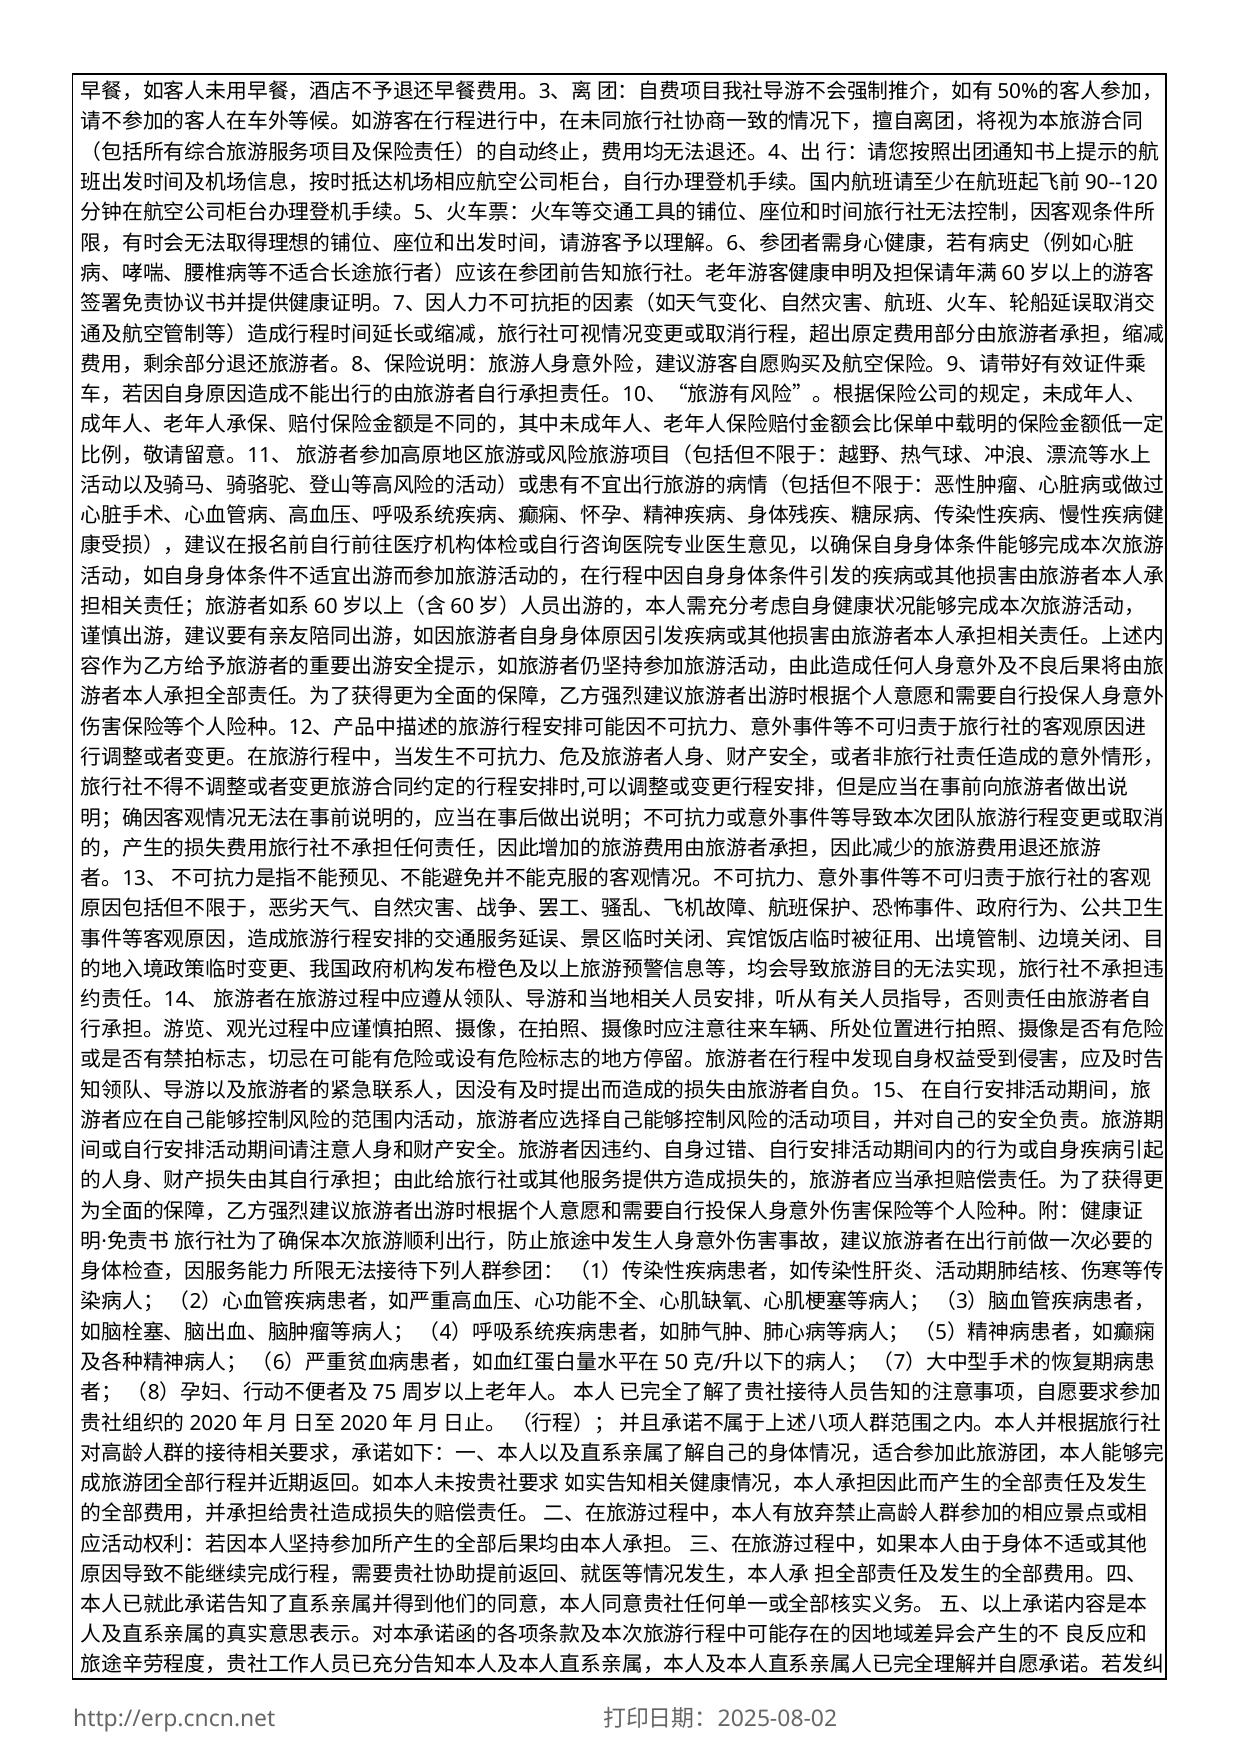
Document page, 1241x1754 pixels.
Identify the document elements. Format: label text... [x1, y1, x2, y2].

table_cell 我在厦门等你--厦门纯玩6日游 [73, 75, 1165, 1678]
